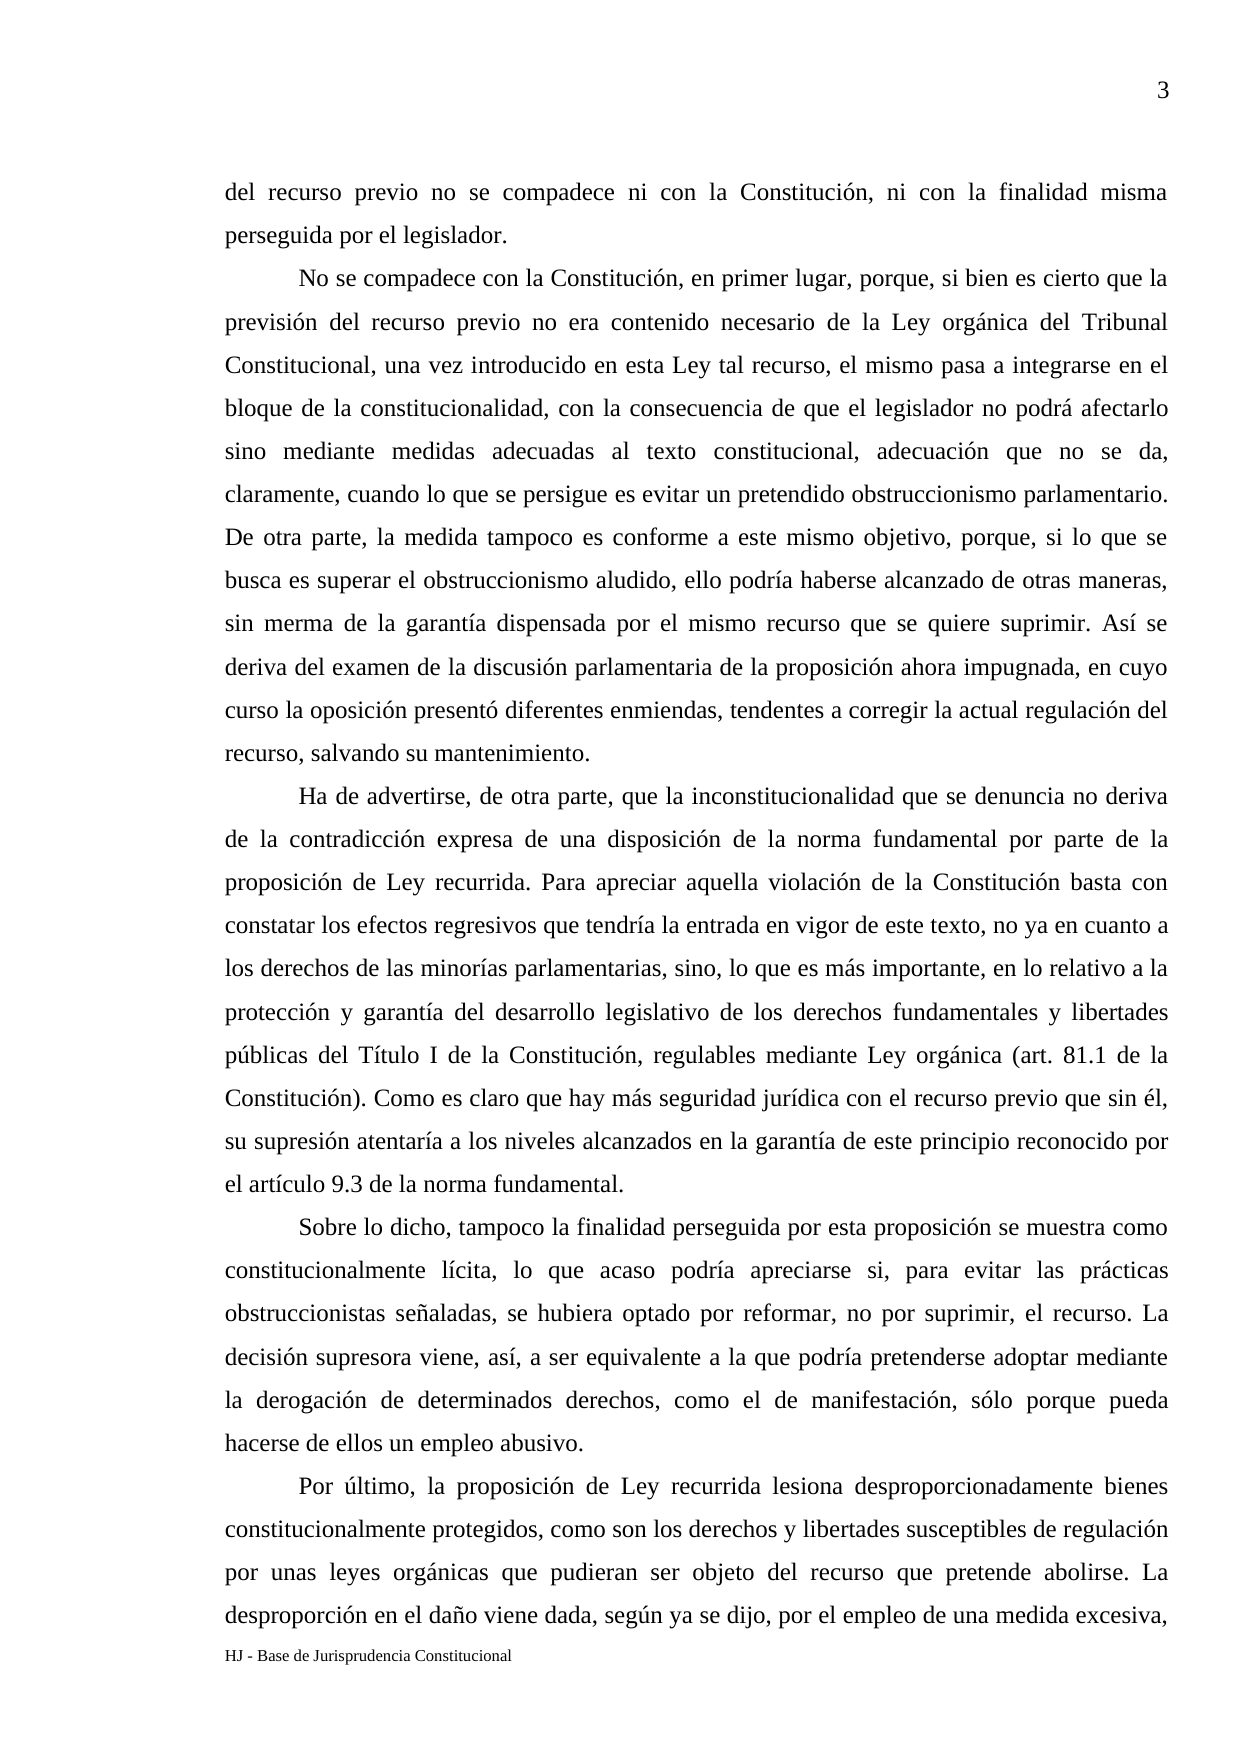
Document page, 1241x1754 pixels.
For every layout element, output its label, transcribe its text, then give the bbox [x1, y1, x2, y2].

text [224, 1471, 1169, 1629]
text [224, 177, 1169, 249]
text Ha de advertirse, de otra parte, que la inconstitucionalidad que se denuncia no deriva de la contradicción expresa de una disposición de la norma fundamental por parte de la proposición de Ley recurrida. Para apreciar aquella violación de la Constitución basta con constatar los efectos regresivos que tendría la entrada en vigor de este texto, no ya en cuanto a los derechos de las minorías parlamentarias, sino, lo que es más importante, en lo relativo a la protección y garantía del desarrollo legislativo de los derechos fundamentales y libertades públicas del Título I de la Constitución, regulables mediante Ley orgánica (art. 81.1 de la Constitución). Como es claro que hay más seguridad jurídica con el recurso previo que sin él, su supresión atentaría a los niveles alcanzados en la garantía de este principio reconocido por el artículo 9.3 de la norma fundamental. [224, 781, 1169, 1198]
text No se compadece con la Constitución, en primer lugar, porque, si bien es cierto que la previsión del recurso previo no era contenido necesario de la Ley orgánica del Tribunal Constitucional, una vez introducido en esta Ley tal recurso, el mismo pasa a integrarse en el bloque de la constitucionalidad, con la consecuencia de que el legislador no podrá afectarlo sino mediante medidas adecuadas al texto constitucional, adecuación que no se da, claramente, cuando lo que se persigue es evitar un pretendido obstruccionismo parlamentario. De otra parte, la medida tampoco es conforme a este mismo objetivo, porque, si lo que se busca es superar el obstruccionismo aludido, ello podría haberse alcanzado de otras maneras, sin merma de la garantía dispensada por el mismo recurso que se quiere suprimir. Así se deriva del examen de la discusión parlamentaria de la proposición ahora impugnada, en cuyo curso la oposición presentó diferentes enmiendas, tendentes a corregir la actual regulación del recurso, salvando su mantenimiento. [224, 263, 1169, 767]
text Sobre lo dicho, tampoco la finalidad perseguida por esta proposición se muestra como constitucionalmente lícita, lo que acaso podría apreciarse si, para evitar las prácticas obstruccionistas señaladas, se hubiera optado por reformar, no por suprimir, el recurso. La decisión supresora viene, así, a ser equivalente a la que podría pretenderse adoptar mediante la derogación de determinados derechos, como el de manifestación, sólo porque pueda hacerse de ellos un empleo abusivo. [224, 1212, 1169, 1457]
